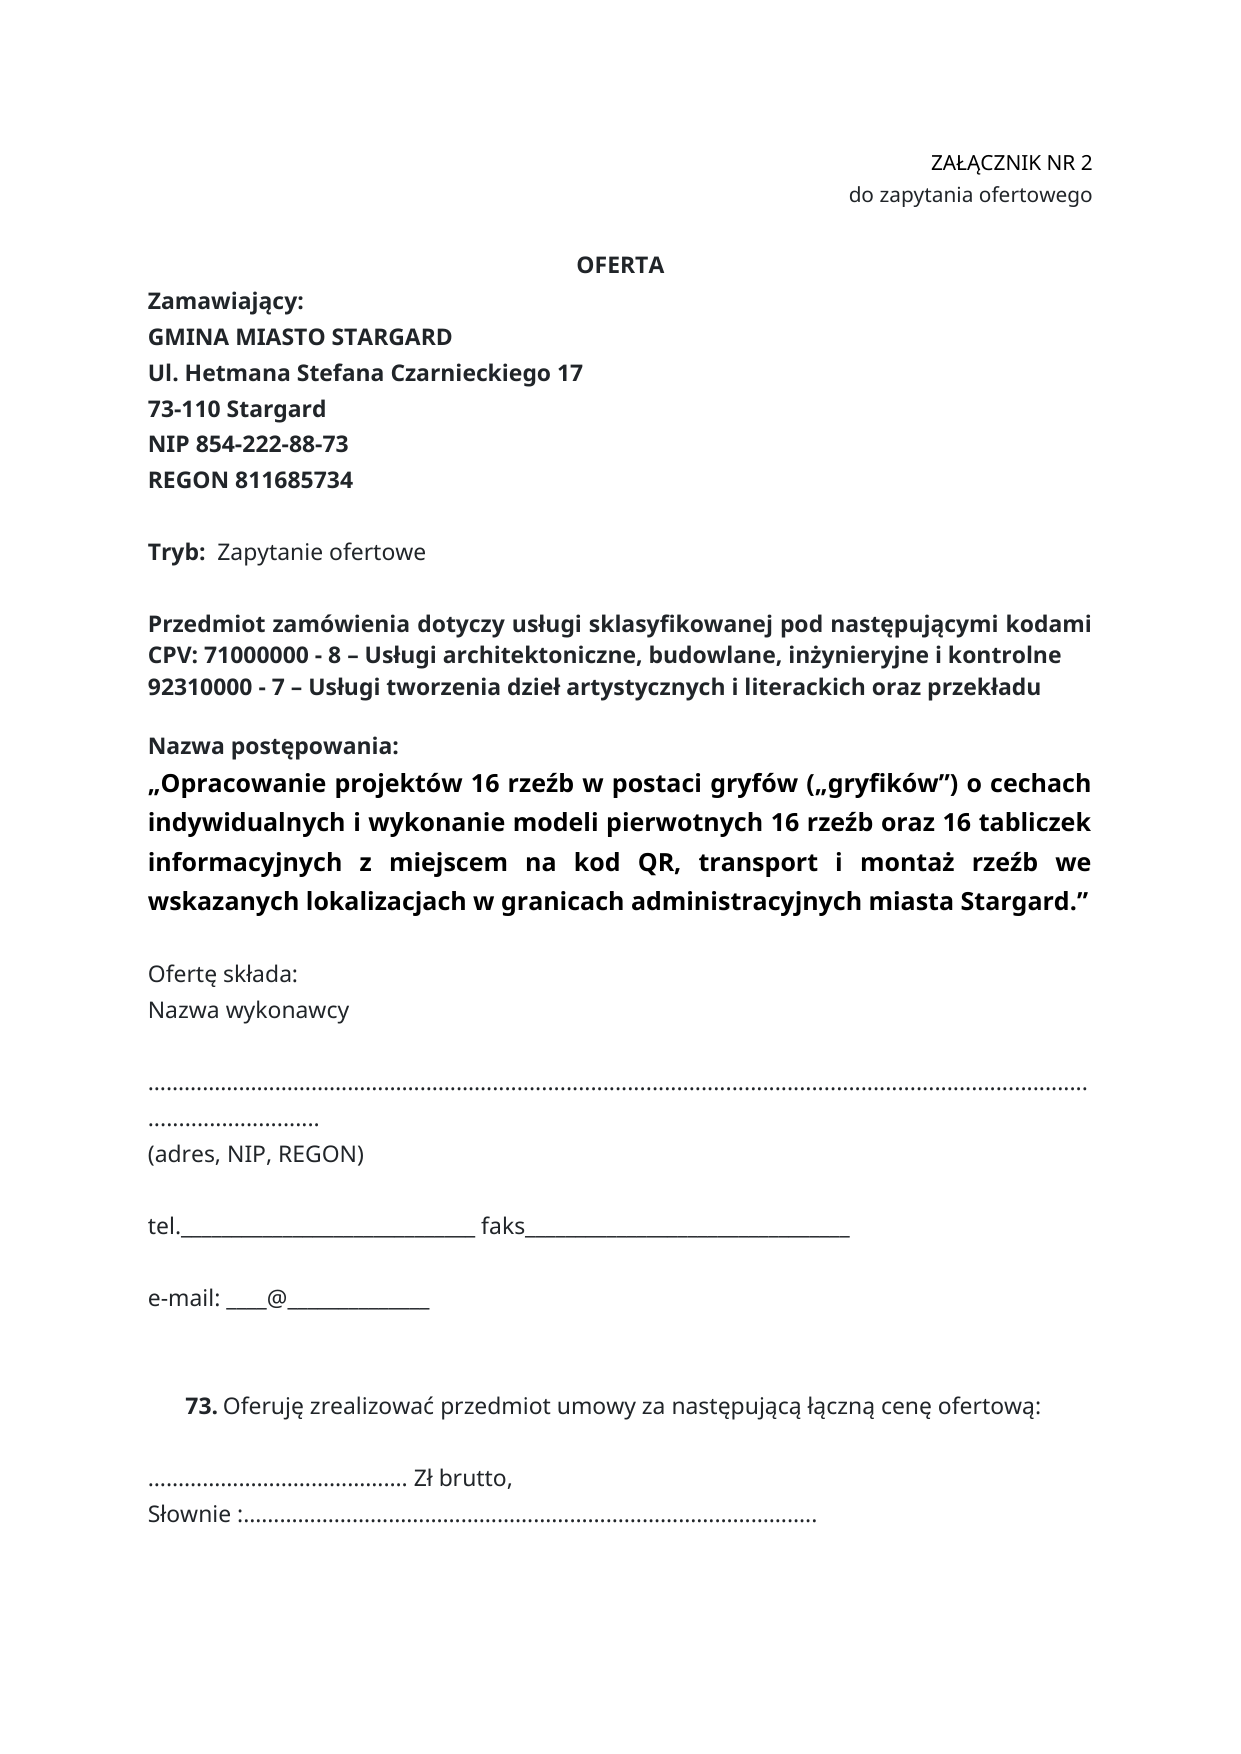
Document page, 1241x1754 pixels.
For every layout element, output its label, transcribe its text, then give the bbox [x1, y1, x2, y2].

text REGON 811685734 [148, 464, 1093, 496]
text e-mail: ____@______________ [148, 1282, 1093, 1313]
text GMINA MIASTO STARGARD [148, 321, 1093, 352]
text OFERTA [148, 249, 1093, 280]
text ……………………………………. Zł brutto, [148, 1462, 1093, 1493]
text Ul. Hetmana Stefana Czarnieckiego 17 [148, 357, 1093, 388]
text Nazwa postępowania: [148, 730, 1093, 761]
list Oferuję zrealizować przedmiot umowy za następującą łączną cenę ofertową: [185, 1390, 1093, 1421]
text 73-110 Stargard [148, 392, 1093, 424]
text „Opracowanie projektów 16 rzeźb w postaci gryfów („gryfików”) o cechach indywidualnych i wykonanie modeli pierwotnych 16 rzeźb oraz 16 tabliczek informacyjnych z miejscem na kod QR, transport i montaż rzeźb we wskazanych lokalizacjach w granicach administracyjnych miasta Stargard.” [148, 766, 1093, 917]
text tel._____________________________ faks________________________________ [148, 1210, 1093, 1241]
text Słownie :………………………………………………………………………………….. [148, 1497, 1093, 1529]
text do zapytania ofertowego [148, 180, 1093, 209]
text (adres, NIP, REGON) [148, 1138, 1093, 1169]
text …………………………………………………............................................................................................................................. [148, 1066, 1093, 1133]
text ZAŁĄCZNIK NR 2 [148, 148, 1093, 176]
text Przedmiot zamówienia dotyczy usługi sklasyfikowanej pod następującymi kodami CPV: 71000000 - 8 – Usługi architektoniczne, budowlane, inżynieryjne i kontrolne [148, 608, 1093, 671]
text Ofertę składa: [148, 958, 1093, 990]
text Nazwa wykonawcy [148, 994, 1093, 1026]
text Tryb: Zapytanie ofertowe [148, 536, 1093, 567]
text Zamawiający: [148, 285, 1093, 316]
text NIP 854-222-88-73 [148, 428, 1093, 460]
text 92310000 - 7 – Usługi tworzenia dzieł artystycznych i literackich oraz przekładu [148, 671, 1093, 702]
